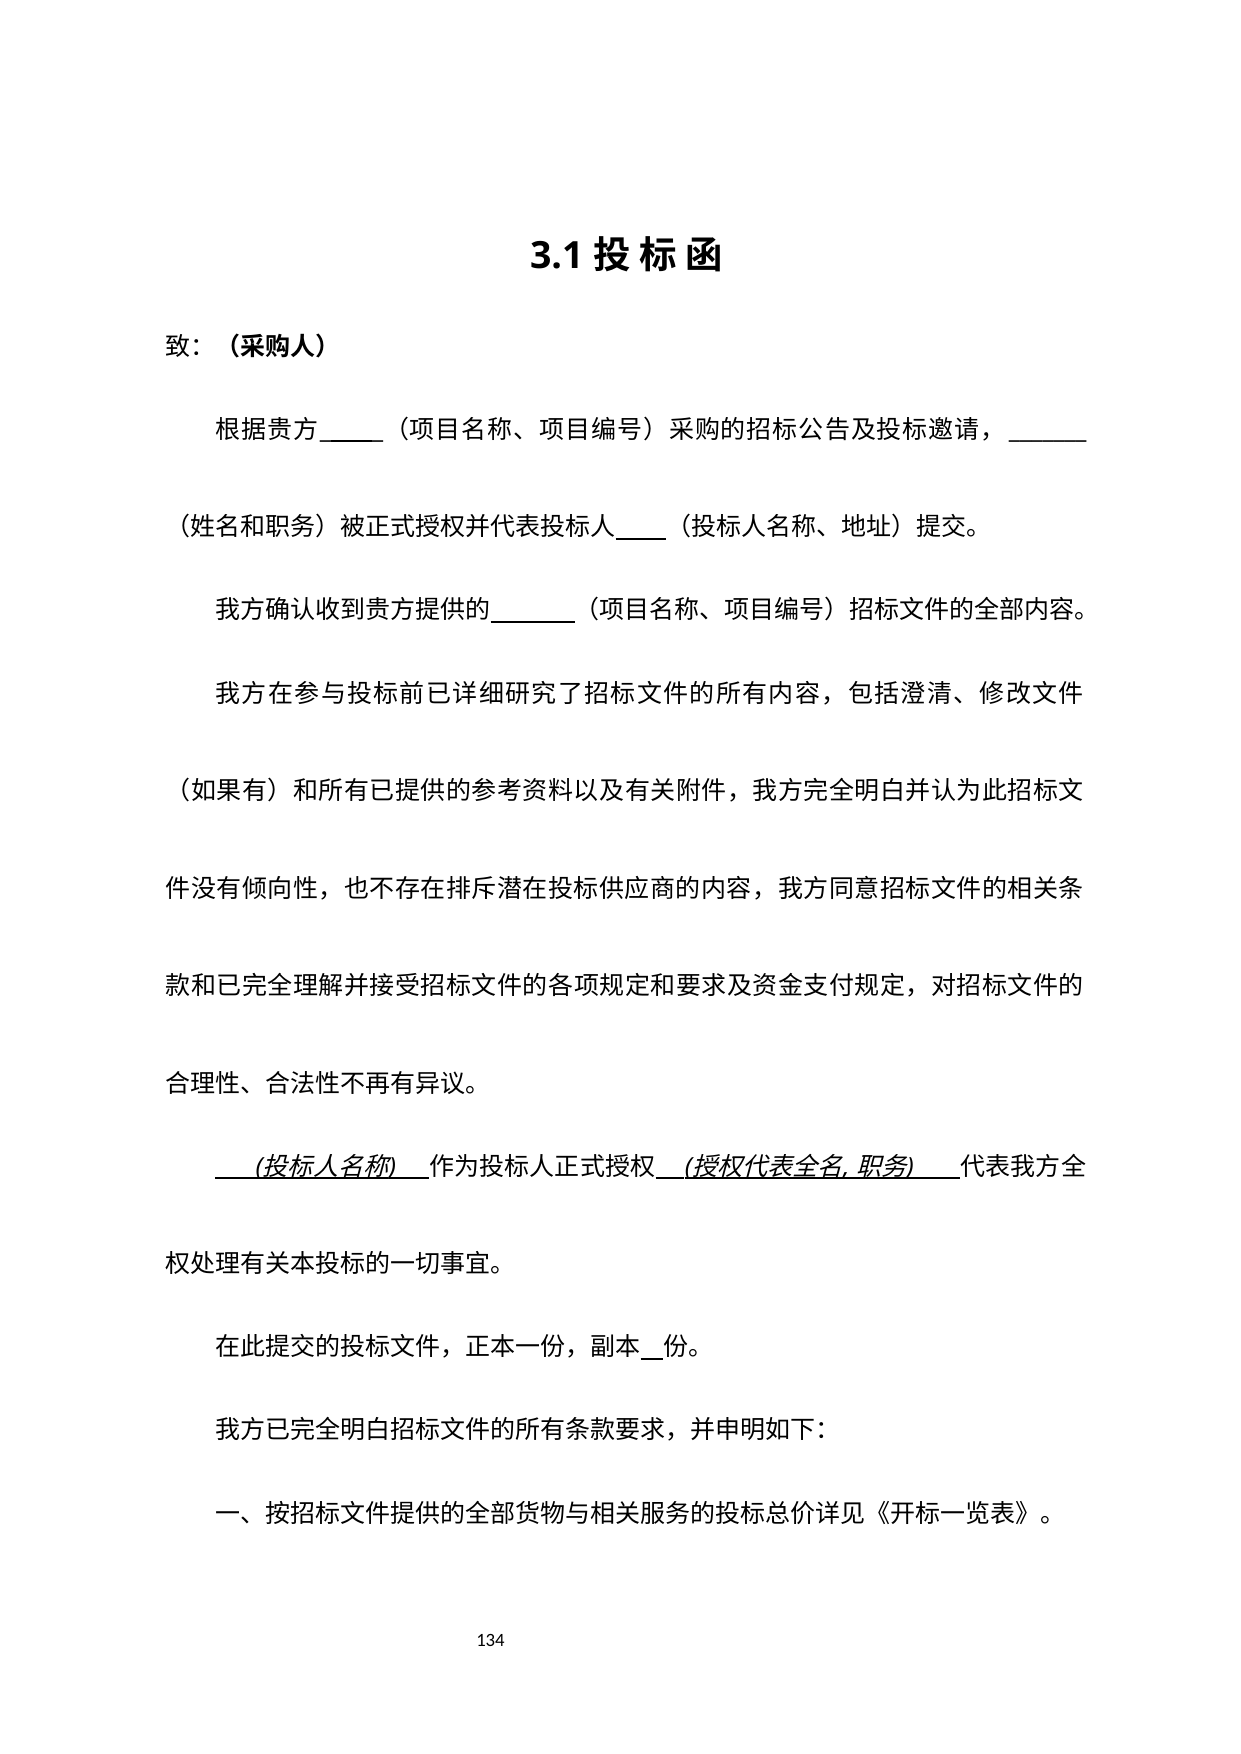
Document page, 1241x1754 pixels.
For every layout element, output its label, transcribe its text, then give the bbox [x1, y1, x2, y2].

text 我方在参与投标前已详细研究了招标文件的所有内容，包括澄清、修改文件（如果有）和所有已提供的参考资料以及有关附件，我方完全明白并认为此招标文件没有倾向性，也不存在排斥潜在投标供应商的内容，我方同意招标文件的相关条款和已完全理解并接受招标文件的各项规定和要求及资金支付规定，对招标文件的合理性、合法性不再有异议。 [165, 659, 1087, 1114]
text (投标人名称) 作为投标人正式授权 (授权代表全名, 职务) 代表我方全权处理有关本投标的一切事宜。 [165, 1132, 1087, 1294]
text 我方已完全明白招标文件的所有条款要求，并申明如下： [165, 1396, 1087, 1461]
text 我方确认收到贵方提供的 （项目名称、项目编号）招标文件的全部内容。 [165, 576, 1087, 641]
text 3.1 投 标 函 [165, 219, 1087, 284]
text 致：（采购人） [165, 312, 1087, 377]
text 在此提交的投标文件，正本一份，副本 份。 [165, 1312, 1087, 1377]
text 一、按招标文件提供的全部货物与相关服务的投标总价详见《开标一览表》。 [165, 1479, 1087, 1544]
text 根据贵方__ _（项目名称、项目编号）采购的招标公告及投标邀请，_______（姓名和职务）被正式授权并代表投标人 （投标人名称、地址）提交。 [165, 395, 1087, 557]
